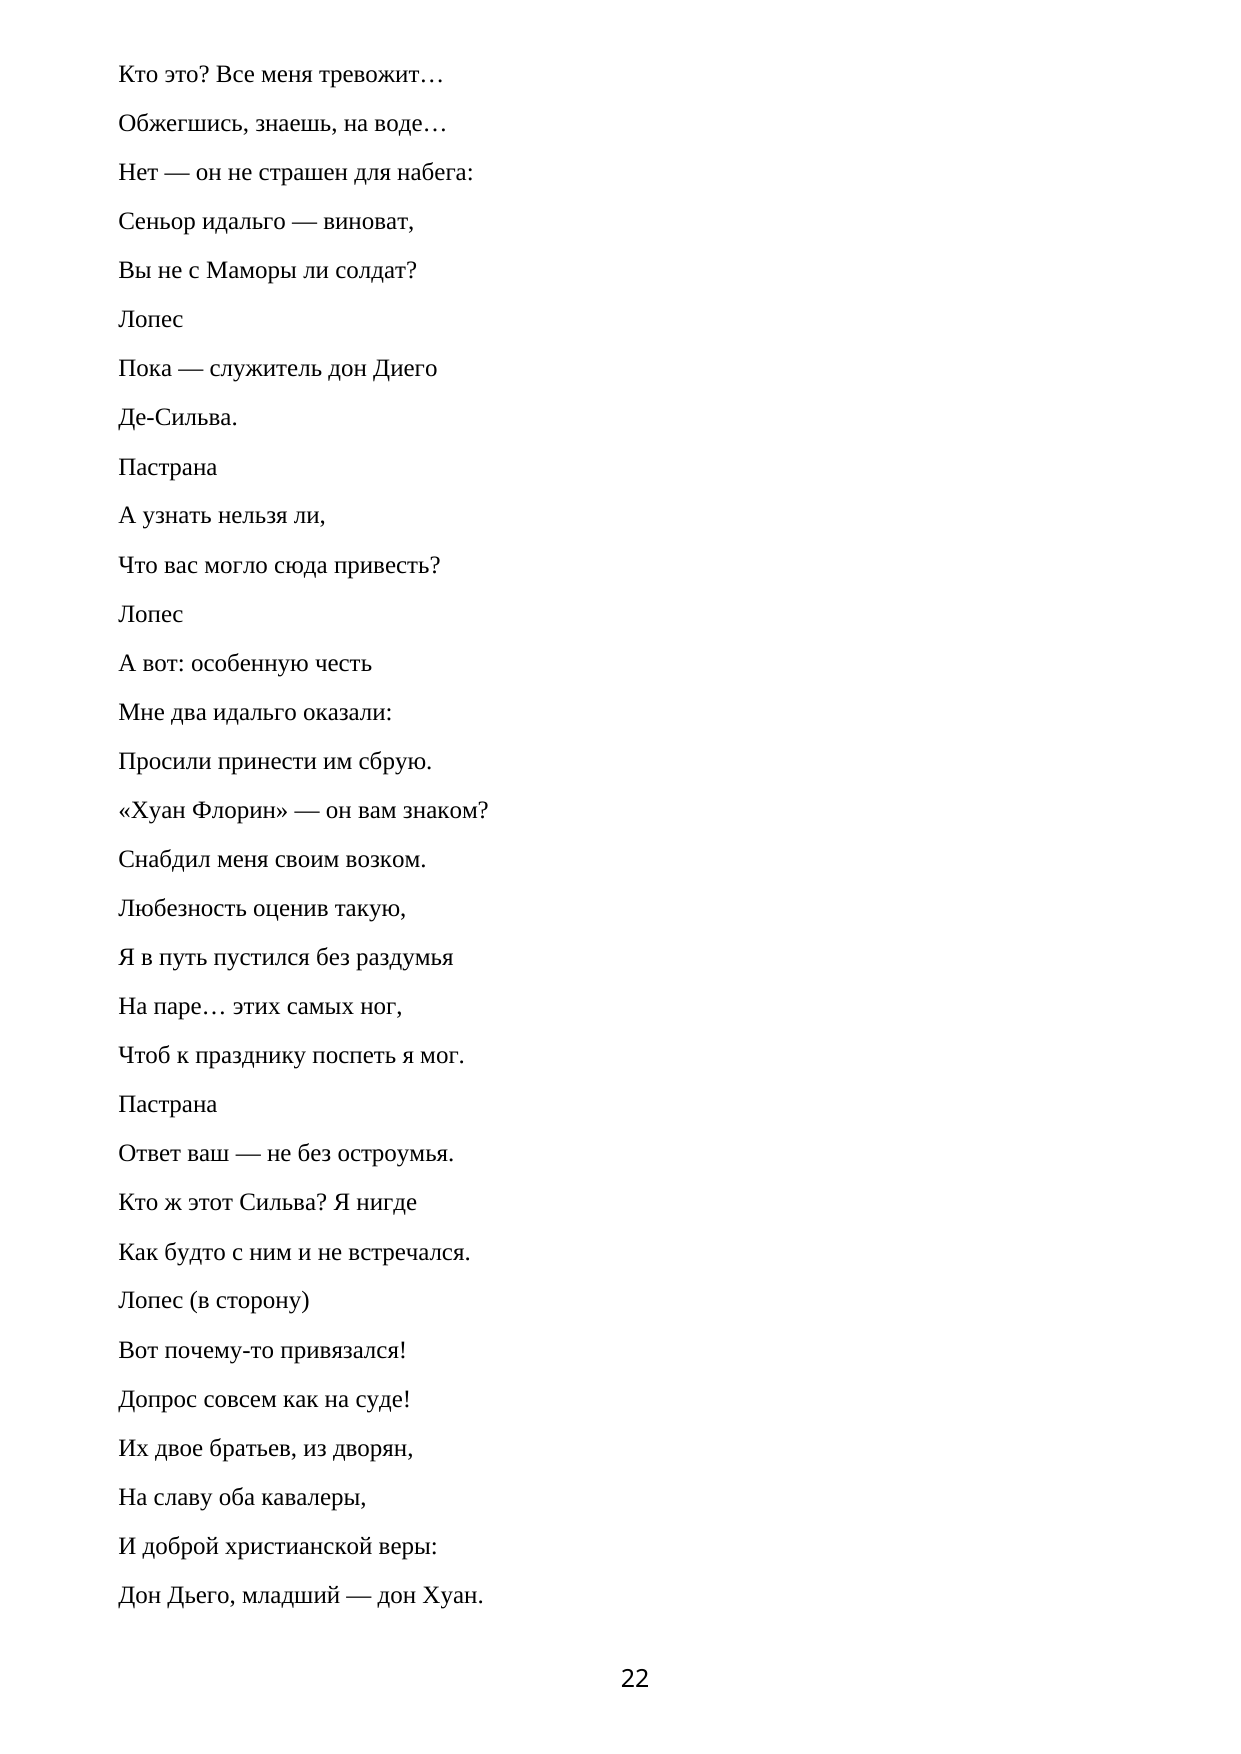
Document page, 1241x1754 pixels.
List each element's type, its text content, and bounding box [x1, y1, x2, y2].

text Мне два идальго оказали: [118, 697, 1152, 726]
text А вот: особенную честь [118, 648, 1152, 677]
text Пока — служитель дон Диего [118, 353, 1152, 382]
text Снабдил меня своим возком. [118, 844, 1152, 873]
text Лопес (в сторону) [118, 1286, 1152, 1314]
text Что вас могло сюда привесть? [118, 550, 1152, 578]
text Лопес [118, 304, 1152, 333]
text Кто это? Все меня тревожит… [118, 59, 1152, 88]
text Нет — он не страшен для набега: [118, 157, 1152, 186]
text Де-Сильва. [118, 402, 1152, 431]
text Любезность оценив такую, [118, 893, 1152, 922]
text «Хуан Флорин» — он вам знаком? [118, 795, 1152, 824]
text И доброй христианской веры: [118, 1531, 1152, 1560]
text На паре… этих самых ног, [118, 991, 1152, 1020]
text Вот почему-то привязался! [118, 1335, 1152, 1363]
text Ответ ваш — не без остроумья. [118, 1138, 1152, 1167]
text Пастрана [118, 1089, 1152, 1118]
text Допрос совсем как на суде! [118, 1384, 1152, 1412]
text Лопес [118, 599, 1152, 627]
text Вы не с Маморы ли солдат? [118, 255, 1152, 284]
text Сеньор идальго — виноват, [118, 206, 1152, 235]
text Чтоб к празднику поспеть я мог. [118, 1040, 1152, 1069]
text Дон Дьего, младший — дон Хуан. [118, 1580, 1152, 1609]
text Просили принести им сбрую. [118, 746, 1152, 775]
text Обжегшись, знаешь, на воде… [118, 108, 1152, 137]
text Их двое братьев, из дворян, [118, 1433, 1152, 1462]
text А узнать нельзя ли, [118, 501, 1152, 529]
text Как будто с ним и не встречался. [118, 1237, 1152, 1265]
text Я в путь пустился без раздумья [118, 942, 1152, 971]
text На славу оба кавалеры, [118, 1482, 1152, 1511]
text Кто ж этот Сильва? Я нигде [118, 1187, 1152, 1216]
text Пастрана [118, 452, 1152, 480]
